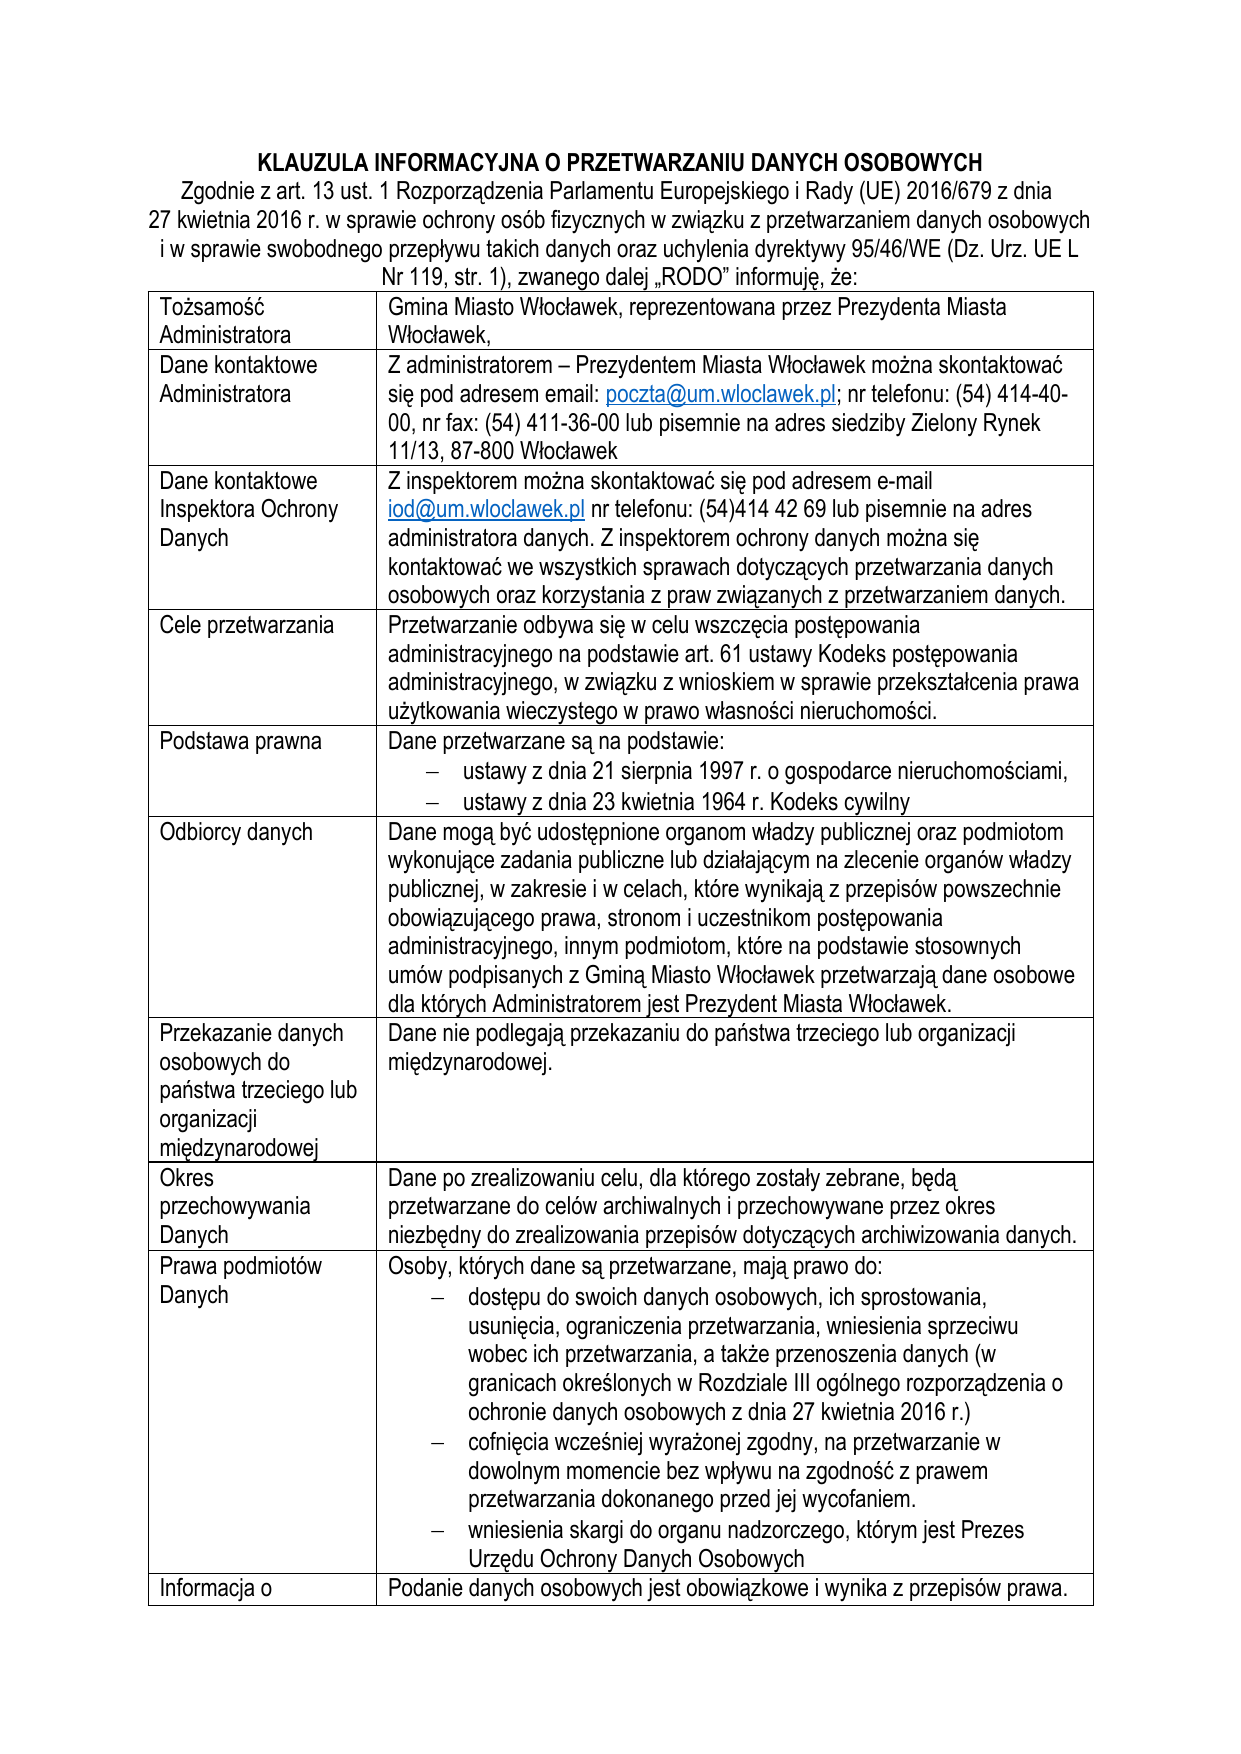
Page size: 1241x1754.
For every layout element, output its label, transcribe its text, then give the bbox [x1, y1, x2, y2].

table_cell Prawa podmiotów Danych [149, 1251, 376, 1572]
table_cell Z inspektorem można skontaktować się pod adresem e-mail iod@um.wloclawek.pl nr telefonu: (54)414 42 69 lub pisemnie na adres administratora danych. Z inspektorem ochrony danych można się kontaktować we wszystkich sprawach dotyczących przetwarzania danych osobowych oraz korzystania z praw związanych z przetwarzaniem danych. [377, 466, 1093, 609]
table_cell Podstawa prawna [149, 726, 376, 816]
table_cell Dane mogą być udostępnione organom władzy publicznej oraz podmiotom wykonujące zadania publiczne lub działającym na zlecenie organów władzy publicznej, w zakresie i w celach, które wynikają z przepisów powszechnie obowiązującego prawa, stronom i uczestnikom postępowania administracyjnego, innym podmiotom, które na podstawie stosownych umów podpisanych z Gminą Miasto Włocławek przetwarzają dane osobowe dla których Administratorem jest Prezydent Miasta Włocławek. [377, 817, 1093, 1017]
table_cell Dane przetwarzane są na podstawie: ustawy z dnia 21 sierpnia 1997 r. o gospodarce nieruchomościami, ustawy z dnia 23 kwietnia 1964 r. Kodeks cywilny [377, 726, 1093, 816]
table_cell Dane nie podlegają przekazaniu do państwa trzeciego lub organizacji międzynarodowej. [377, 1018, 1093, 1161]
table_cell Okres przechowywania Danych [149, 1163, 376, 1250]
table_cell Przetwarzanie odbywa się w celu wszczęcia postępowania administracyjnego na podstawie art. 61 ustawy Kodeks postępowania administracyjnego, w związku z wnioskiem w sprawie przekształcenia prawa użytkowania wieczystego w prawo własności nieruchomości. [377, 610, 1093, 725]
table_cell Dane kontaktowe Administratora [149, 350, 376, 465]
table_cell Osoby, których dane są przetwarzane, mają prawo do: dostępu do swoich danych osobowych, ich sprostowania, usunięcia, ograniczenia przetwarzania, wniesienia sprzeciwu wobec ich przetwarzania, a także przenoszenia danych (w granicach określonych w Rozdziale III ogólnego rozporządzenia o ochronie danych osobowych z dnia 27 kwietnia 2016 r.) cofnięcia wcześniej wyrażonej zgodny, na przetwarzanie w dowolnym momencie bez wpływu na zgodność z prawem przetwarzania dokonanego przed jej wycofaniem. wniesienia skargi do organu nadzorczego, którym jest Prezes Urzędu Ochrony Danych Osobowych [377, 1251, 1093, 1572]
table_cell Dane po zrealizowaniu celu, dla którego zostały zebrane, będą przetwarzane do celów archiwalnych i przechowywane przez okres niezbędny do zrealizowania przepisów dotyczących archiwizowania danych. [377, 1163, 1093, 1250]
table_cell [377, 1574, 1093, 1605]
text KLAUZULA INFORMACYJNA O PRZETWARZANIU DANYCH OSOBOWYCH [148, 148, 1093, 176]
table_cell Przekazanie danych osobowych do państwa trzeciego lub organizacji międzynarodowej [149, 1018, 376, 1161]
table_cell Z administratorem – Prezydentem Miasta Włocławek można skontaktować się pod adresem email: poczta@um.wloclawek.pl; nr telefonu: (54) 414-40-00, nr fax: (54) 411-36-00 lub pisemnie na adres siedziby Zielony Rynek 11/13, 87-800 Włocławek [377, 350, 1093, 465]
table_cell Dane kontaktowe Inspektora Ochrony Danych [149, 466, 376, 609]
table_cell Odbiorcy danych [149, 817, 376, 1017]
table_header Tożsamość Administratora [149, 292, 376, 349]
text Zgodnie z art. 13 ust. 1 Rozporządzenia Parlamentu Europejskiego i Rady (UE) 2016/679 z dnia 27 kwietnia 2016 r. w sprawie ochrony osób fizycznych w związku z przetwarzaniem danych osobowych i w sprawie swobodnego przepływu takich danych oraz uchylenia dyrektywy 95/46/WE (Dz. Urz. UE L Nr 119, str. 1), zwanego dalej „RODO” informuję, że: [148, 176, 1093, 291]
table_cell Cele przetwarzania [149, 610, 376, 725]
table_header Gmina Miasto Włocławek, reprezentowana przez Prezydenta Miasta Włocławek, [377, 292, 1093, 349]
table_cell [149, 1574, 376, 1605]
